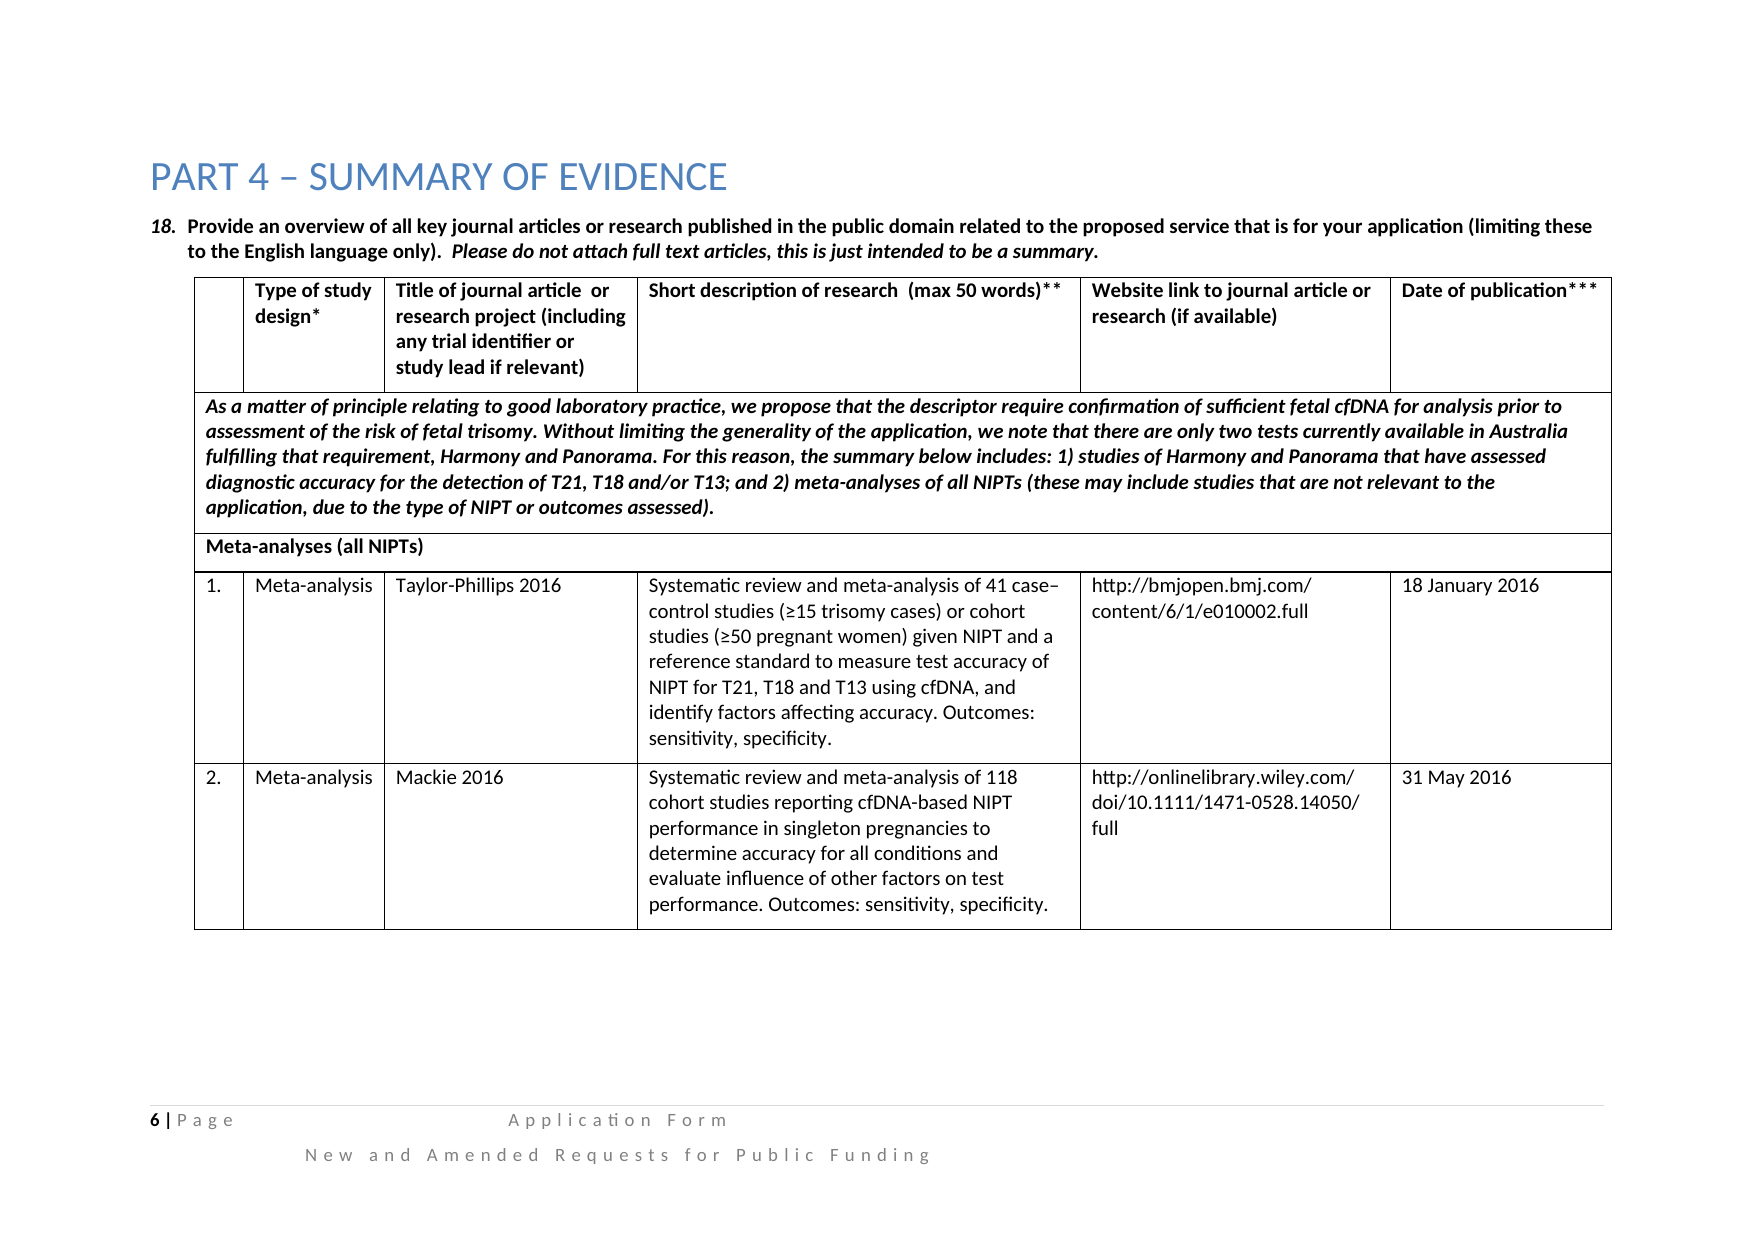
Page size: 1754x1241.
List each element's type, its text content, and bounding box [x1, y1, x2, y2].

table_cell Meta-analysis [244, 573, 384, 763]
table_cell Mackie 2016 [385, 764, 637, 929]
table_header Type of study design* [244, 278, 384, 392]
table_cell Systematic review and meta-analysis of 41 case–control studies (≥15 trisomy cases) or cohort studies (≥50 pregnant women) given NIPT and a reference standard to measure test accuracy of NIPT for T21, T18 and T13 using cfDNA, and identify factors affecting accuracy. Outcomes: sensitivity, specificity. [638, 573, 1080, 763]
table_header Website link to journal article or research (if available) [1081, 278, 1390, 392]
table_header Title of journal article or research project (including any trial identifier or study lead if relevant) [385, 278, 637, 392]
table_cell 2. [195, 764, 243, 929]
subtitle Provide an overview of all key journal articles or research published in the public domain related to the proposed service that is for your application (limiting these to the English language only). Please do not attach full text articles, this is just intended to be a summary. [150, 213, 1604, 264]
table_header [195, 278, 243, 392]
subtitle PART 4 – SUMMARY OF EVIDENCE [150, 150, 1604, 201]
table_header Short description of research (max 50 words)** [638, 278, 1080, 392]
table_cell 1. [195, 573, 243, 763]
table_cell http://bmjopen.bmj.com/content/6/1/e010002.full [1081, 573, 1390, 763]
table_cell http://onlinelibrary.wiley.com/doi/10.1111/1471-0528.14050/full [1081, 764, 1390, 929]
table_cell Meta-analyses (all NIPTs) [195, 534, 1611, 571]
table_cell As a matter of principle relating to good laboratory practice, we propose that the descriptor require confirmation of sufficient fetal cfDNA for analysis prior to assessment of the risk of fetal trisomy. Without limiting the generality of the application, we note that there are only two tests currently available in Australia fulfilling that requirement, Harmony and Panorama. For this reason, the summary below includes: 1) studies of Harmony and Panorama that have assessed diagnostic accuracy for the detection of T21, T18 and/or T13; and 2) meta-analyses of all NIPTs (these may include studies that are not relevant to the application, due to the type of NIPT or outcomes assessed). [195, 393, 1611, 532]
table_header Date of publication*** [1391, 278, 1611, 392]
table_cell 31 May 2016 [1391, 764, 1611, 929]
table_cell Systematic review and meta-analysis of 118 cohort studies reporting cfDNA-based NIPT performance in singleton pregnancies to determine accuracy for all conditions and evaluate influence of other factors on test performance. Outcomes: sensitivity, specificity. [638, 764, 1080, 929]
table_cell 18 January 2016 [1391, 573, 1611, 763]
table_cell Meta-analysis [244, 764, 384, 929]
table_cell Taylor-Phillips 2016 [385, 573, 637, 763]
